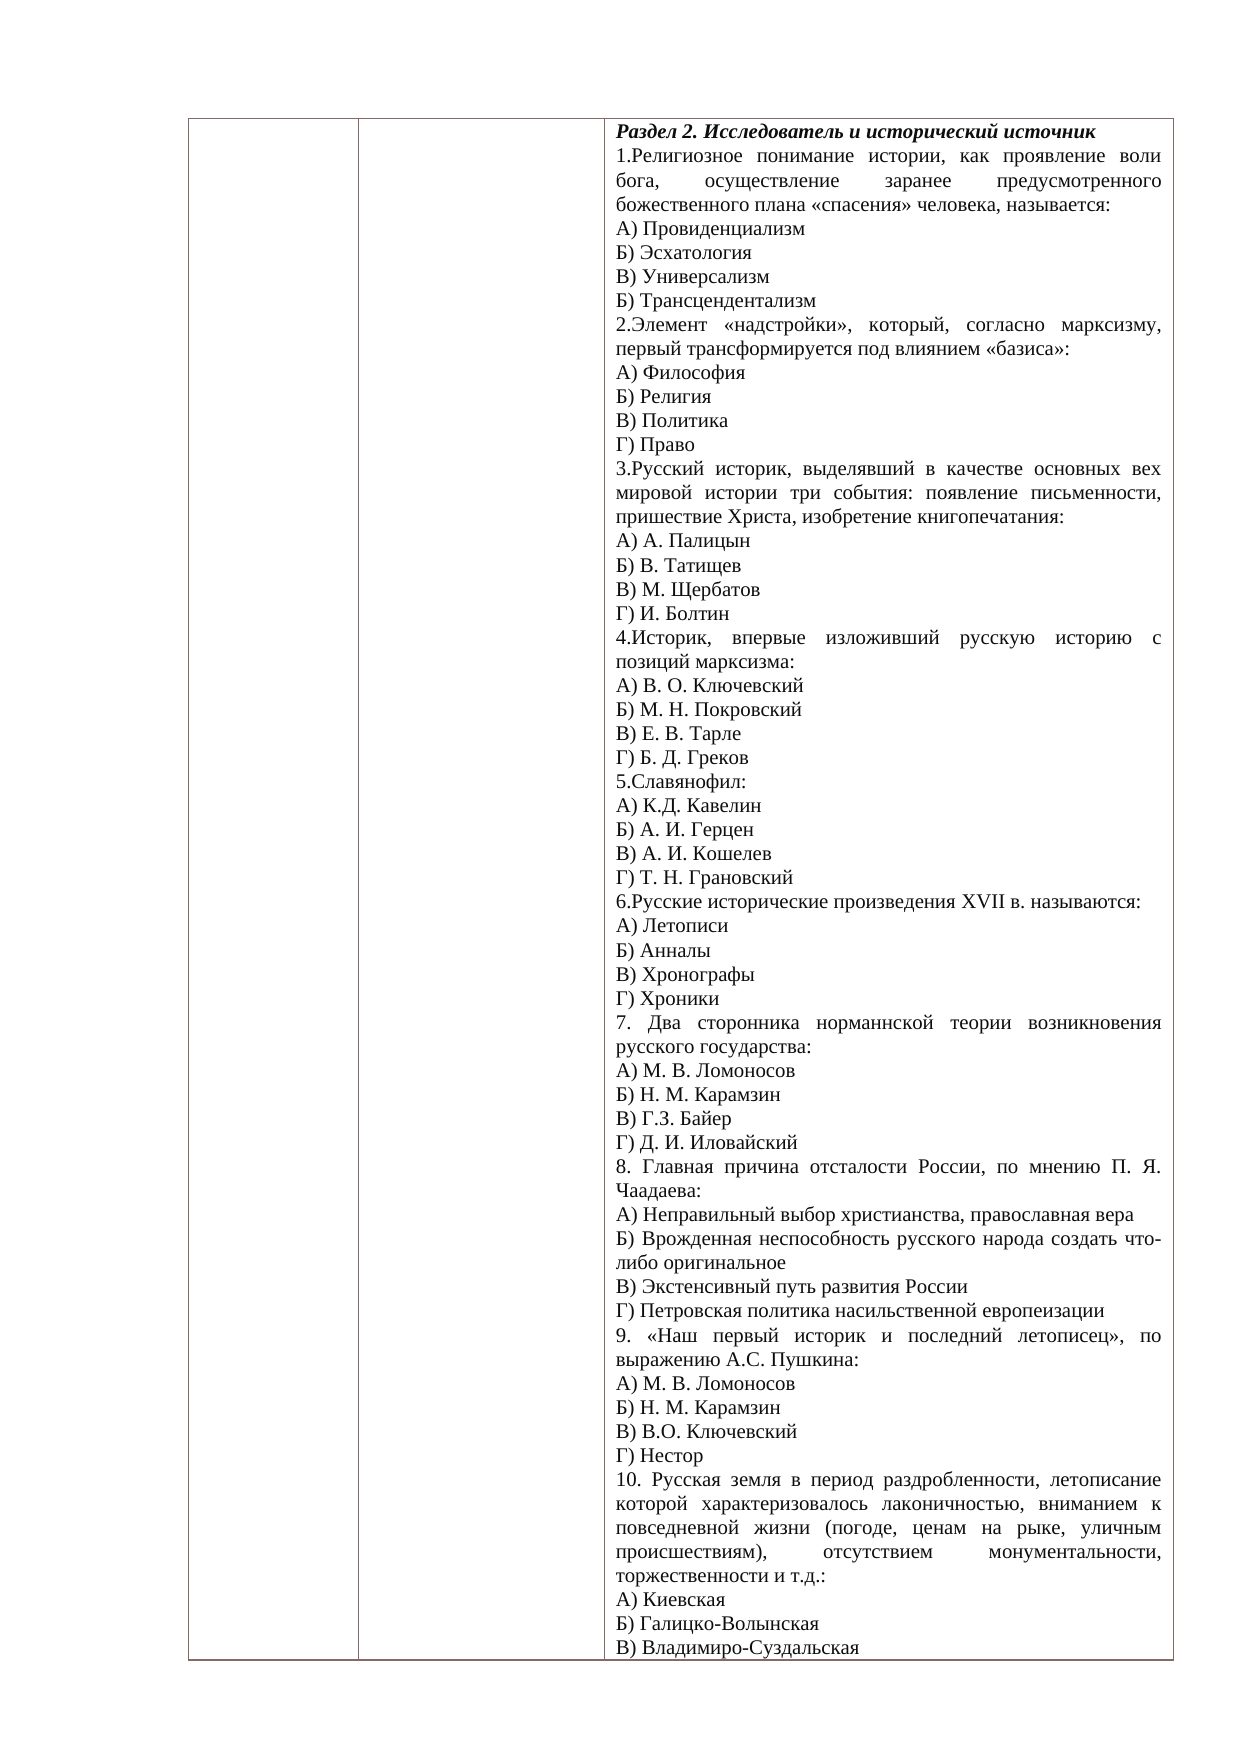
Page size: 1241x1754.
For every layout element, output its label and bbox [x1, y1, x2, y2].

table_cell [189, 119, 358, 1659]
table_cell [359, 119, 604, 1659]
table_cell [605, 119, 1173, 1659]
